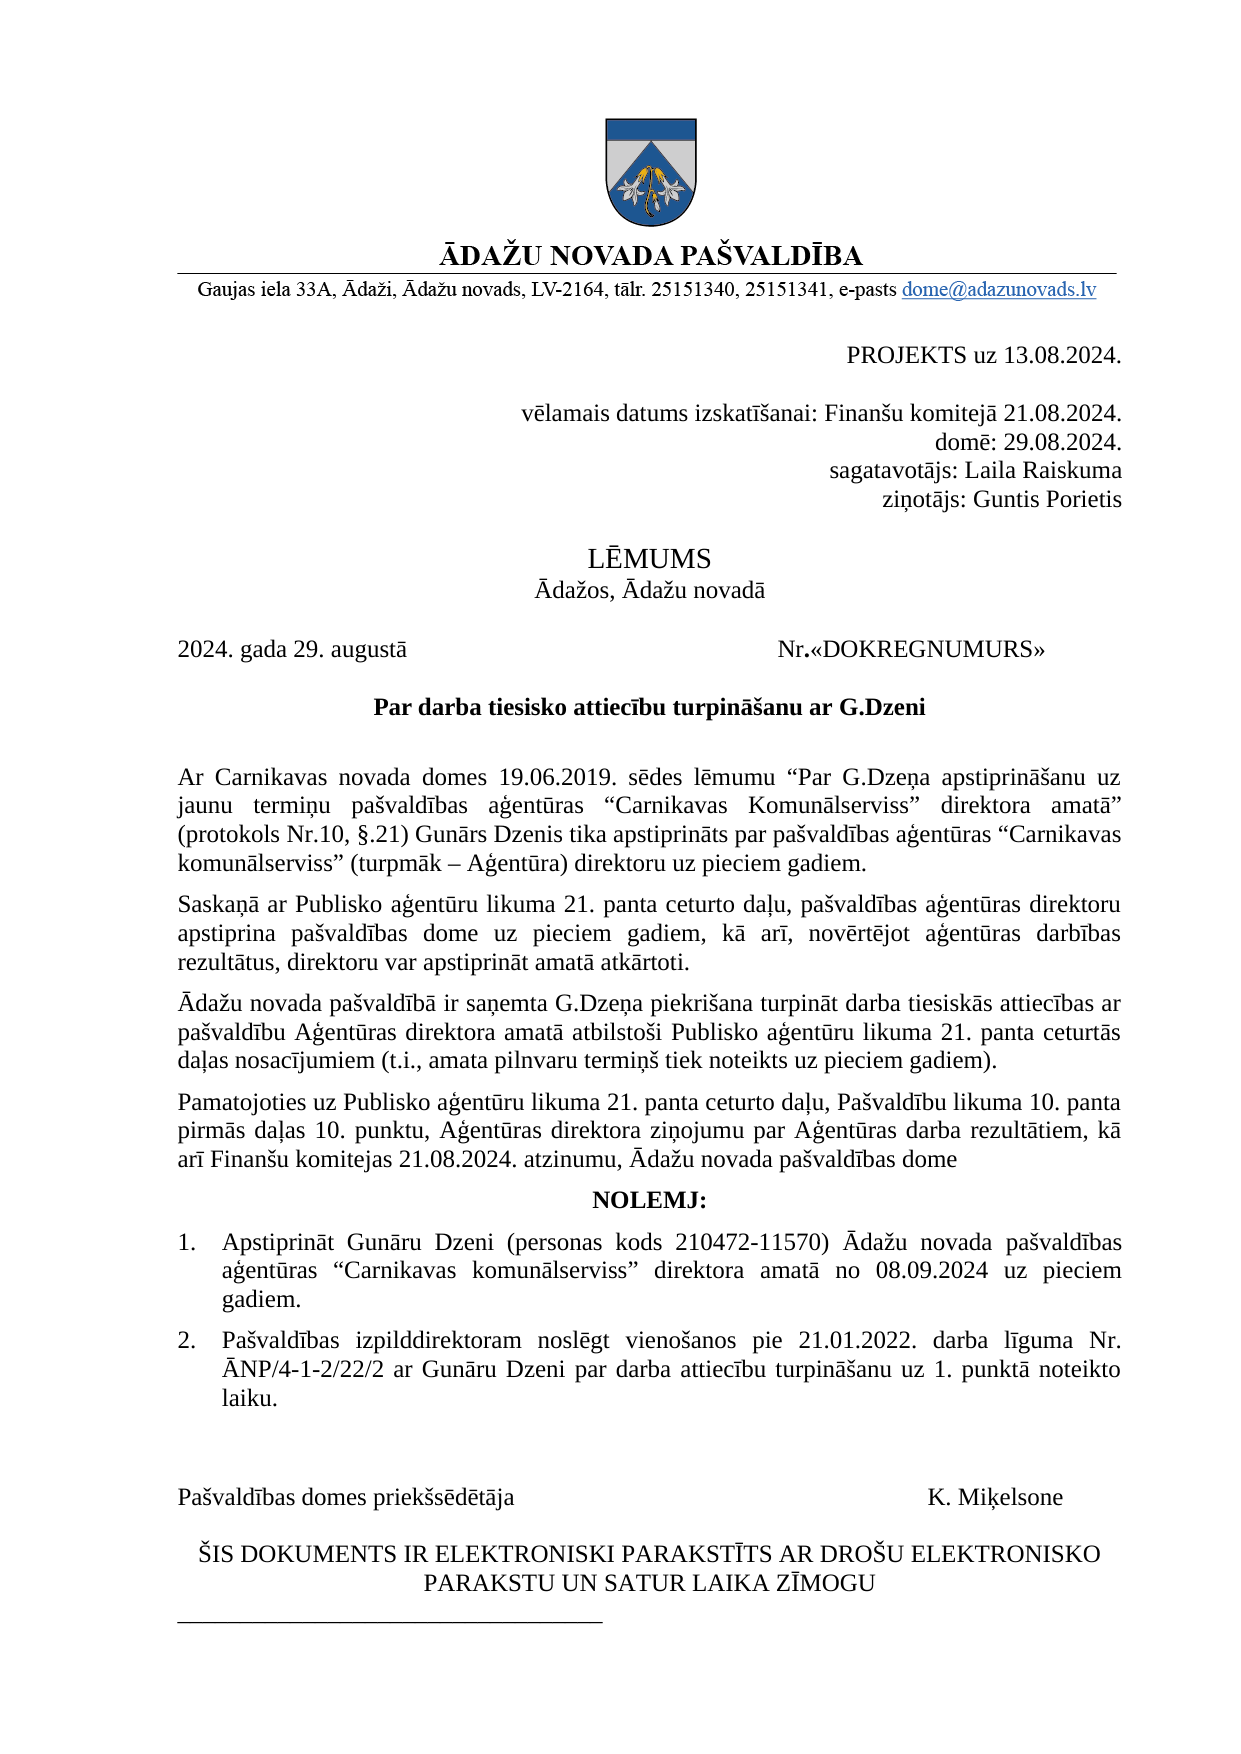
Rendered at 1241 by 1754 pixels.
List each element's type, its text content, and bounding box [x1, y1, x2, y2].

list Pašvaldības izpilddirektoram noslēgt vienošanos pie 21.01.2022. darba līguma Nr. ĀNP/4-1-2/22/2 ar Gunāru Dzeni par darba attiecību turpināšanu uz 1. punktā noteikto laiku. [177, 1326, 1122, 1412]
text Ar Carnikavas novada domes 19.06.2019. sēdes lēmumu “Par G.Dzeņa apstiprināšanu uz jaunu termiņu pašvaldības aģentūras “Carnikavas Komunālserviss” direktora amatā” (protokols Nr.10, §.21) Gunārs Dzenis tika apstiprināts par pašvaldības aģentūras “Carnikavas komunālserviss” (turpmāk – Aģentūra) direktoru uz pieciem gadiem. [177, 762, 1122, 877]
text LĒMUMS [177, 542, 1122, 575]
text domē: 29.08.2024. [177, 427, 1122, 455]
list Apstiprināt Gunāru Dzeni (personas kods 210472-11570) Ādažu novada pašvaldības aģentūras “Carnikavas komunālserviss” direktora amatā no 08.09.2024 uz pieciem gadiem. [177, 1227, 1122, 1313]
text PROJEKTS uz 13.08.2024. [177, 340, 1122, 369]
text ziņotājs: Guntis Porietis [177, 484, 1122, 513]
text Saskaņā ar Publisko aģentūru likuma 21. panta ceturto daļu, pašvaldības aģentūras direktoru apstiprina pašvaldības dome uz pieciem gadiem, kā arī, novērtējot aģentūras darbības rezultātus, direktoru var apstiprināt amatā atkārtoti. [177, 889, 1122, 976]
text NOLEMJ: [177, 1186, 1122, 1214]
text 2024. gada 29. augustā Nr.«DOKREGNUMURS» [177, 634, 1122, 663]
text ŠIS DOKUMENTS IR ELEKTRONISKI PARAKSTĪTS AR DROŠU ELEKTRONISKO PARAKSTU UN SATUR LAIKA ZĪMOGU [177, 1539, 1122, 1597]
text vēlamais datums izskatīšanai: Finanšu komitejā 21.08.2024. [177, 398, 1122, 427]
text Ādažu novada pašvaldībā ir saņemta G.Dzeņa piekrišana turpināt darba tiesiskās attiecības ar pašvaldību Aģentūras direktora amatā atbilstoši Publisko aģentūru likuma 21. panta ceturtās daļas nosacījumiem (t.i., amata pilnvaru termiņš tiek noteikts uz pieciem gadiem). [177, 988, 1122, 1074]
text Ādažos, Ādažu novadā [177, 575, 1122, 604]
text __________________________________ [177, 1597, 1122, 1626]
text Pašvaldības domes priekšsēdētāja K. Miķelsone [177, 1482, 1122, 1511]
text Pamatojoties uz Publisko aģentūru likuma 21. panta ceturto daļu, Pašvaldību likuma 10. panta pirmās daļas 10. punktu, Aģentūras direktora ziņojumu par Aģentūras darba rezultātiem, kā arī Finanšu komitejas 21.08.2024. atzinumu, Ādažu novada pašvaldības dome [177, 1087, 1122, 1173]
text sagatavotājs: Laila Raiskuma [177, 455, 1122, 484]
picture [177, 118, 1117, 310]
text Par darba tiesisko attiecību turpināšanu ar G.Dzeni [177, 692, 1122, 721]
